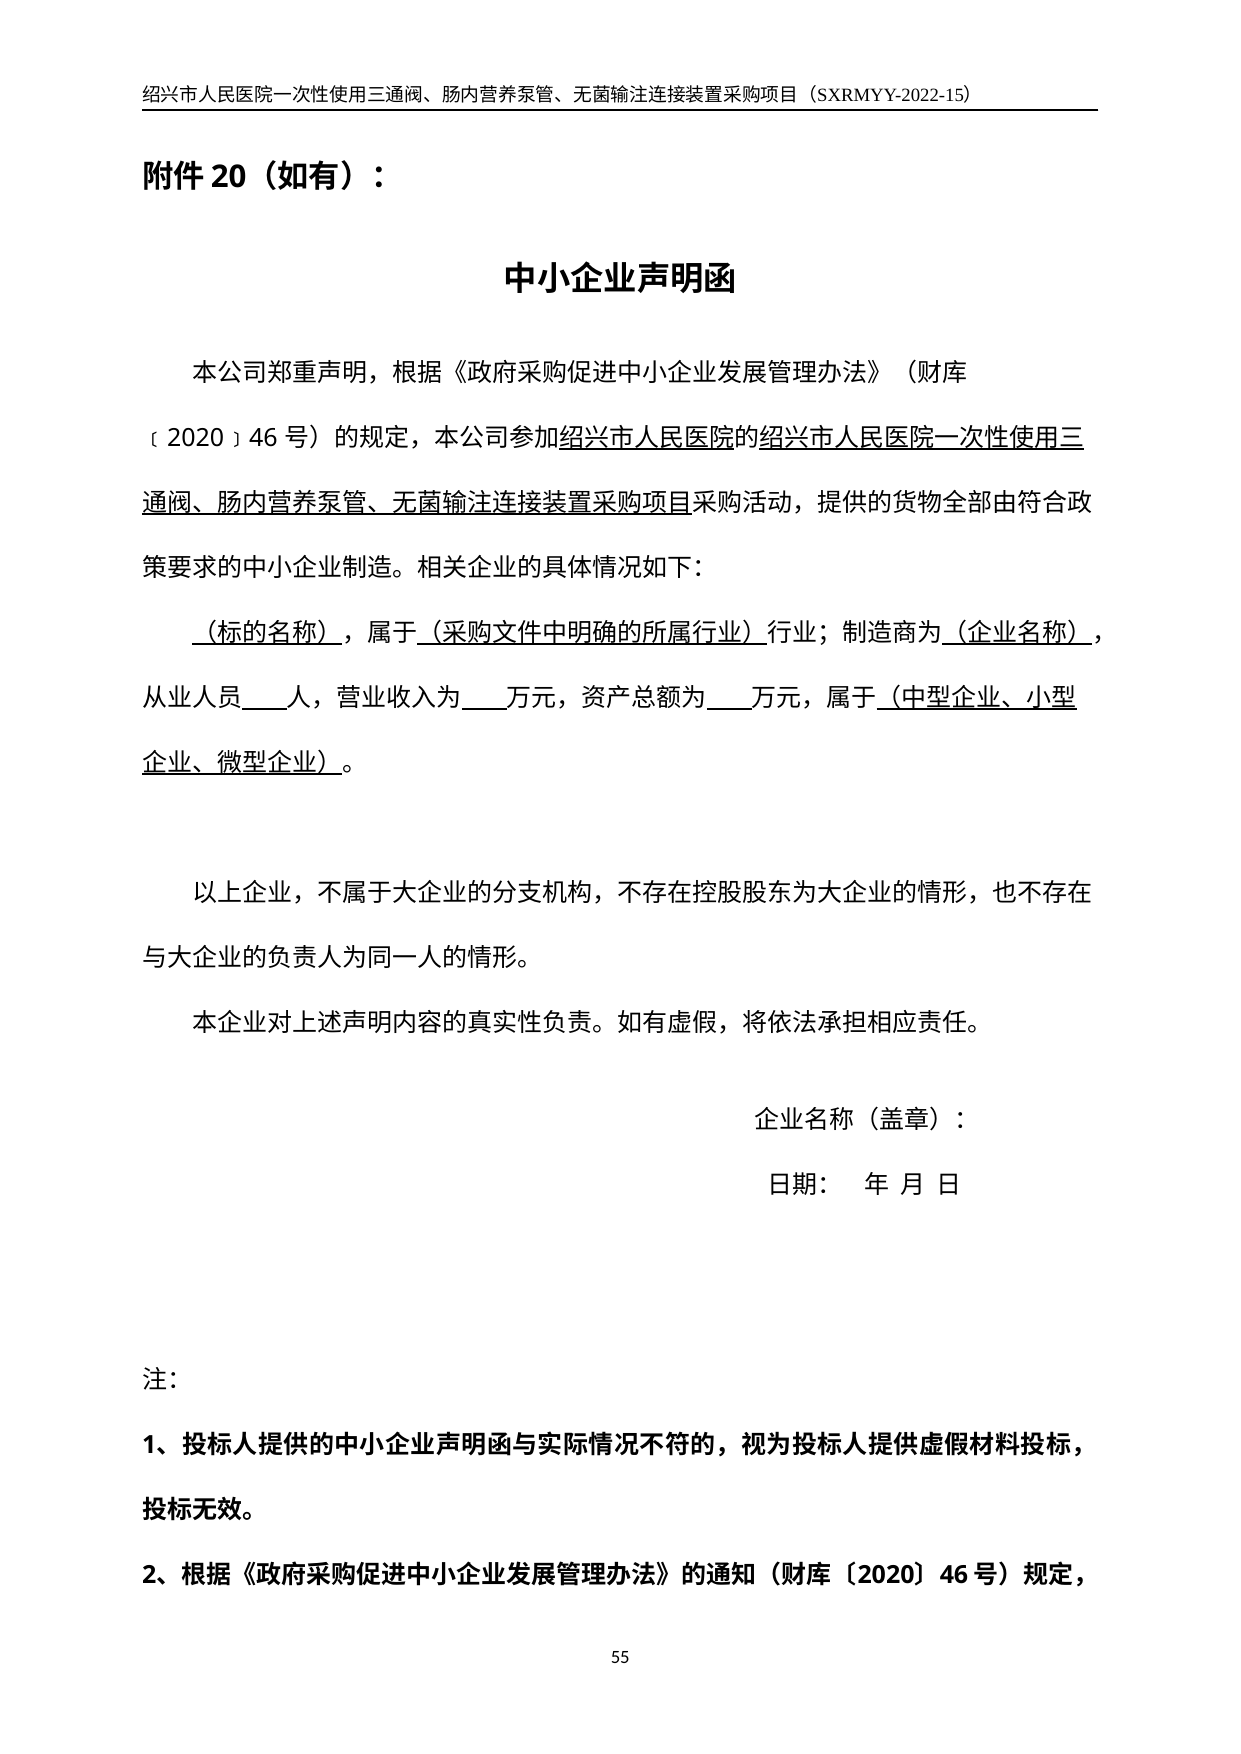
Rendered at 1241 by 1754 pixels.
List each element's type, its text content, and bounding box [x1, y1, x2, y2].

text 1、投标人提供的中小企业声明函与实际情况不符的，视为投标人提供虚假材料投标，投标无效。 [142, 1411, 1098, 1541]
text 以上企业，不属于大企业的分支机构，不存在控股股东为大企业的情形，也不存在与大企业的负责人为同一人的情形。 [142, 858, 1098, 988]
text 日期： 年 月 日 [142, 1151, 1055, 1216]
text 中小企业声明函 [142, 252, 1098, 300]
text 注： [142, 1346, 1098, 1411]
text 本公司郑重声明，根据《政府采购促进中小企业发展管理办法》（财库﹝2020﹞46 号）的规定，本公司参加绍兴市人民医院的绍兴市人民医院一次性使用三通阀、肠内营养泵管、无菌输注连接装置采购项目采购活动，提供的货物全部由符合政策要求的中小企业制造。相关企业的具体情况如下： [142, 338, 1098, 598]
text 附件20（如有）： [142, 151, 1098, 196]
text （标的名称），属于（采购文件中明确的所属行业）行业；制造商为（企业名称），从业人员 人，营业收入为 万元，资产总额为 万元，属于（中型企业、小型企业、微型企业）。 [142, 598, 1098, 793]
text 企业名称（盖章）： [142, 1086, 1055, 1151]
text 本企业对上述声明内容的真实性负责。如有虚假，将依法承担相应责任。 [142, 988, 1098, 1053]
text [142, 1541, 1098, 1606]
